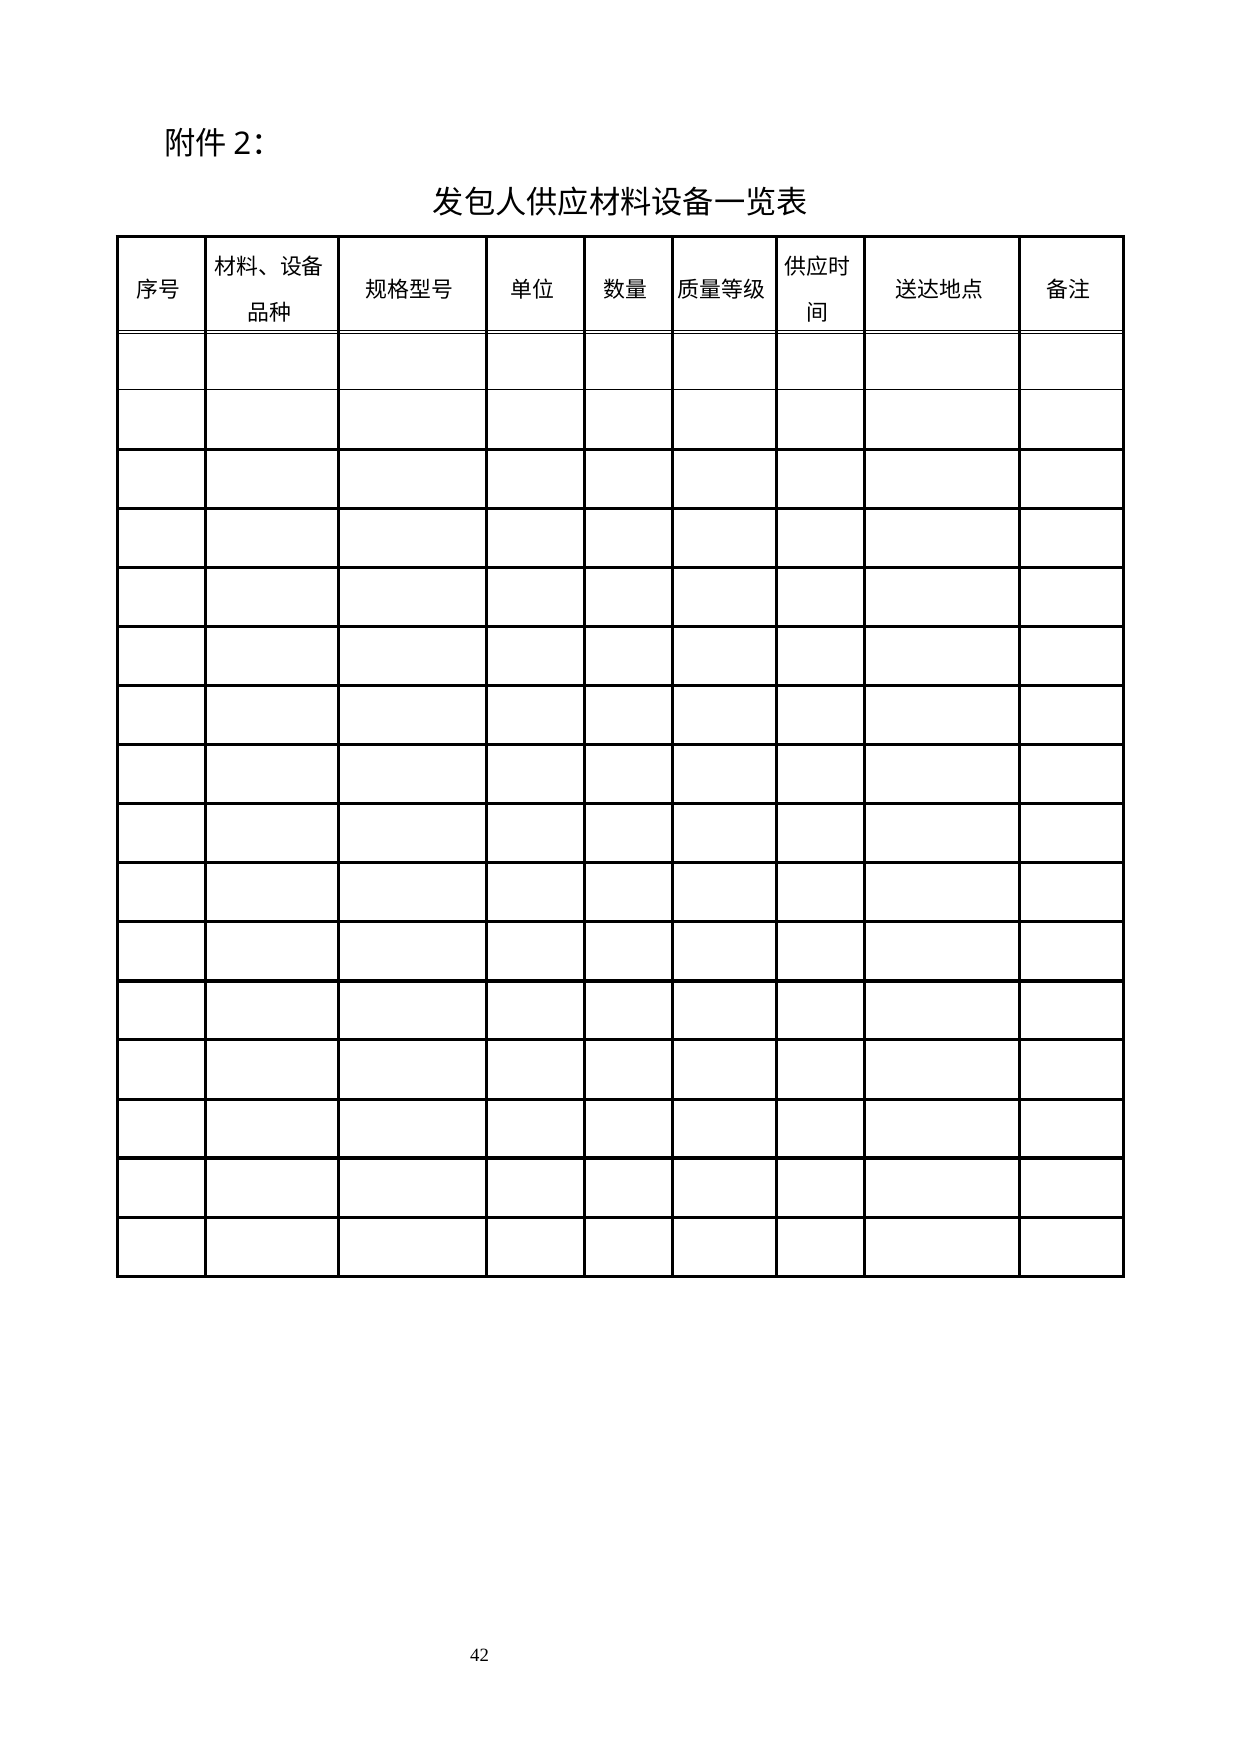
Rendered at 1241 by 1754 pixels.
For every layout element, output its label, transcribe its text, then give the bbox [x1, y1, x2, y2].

table_cell [1021, 805, 1122, 861]
table_cell [866, 390, 1018, 448]
table_cell [1021, 1101, 1122, 1156]
table_cell [674, 1041, 775, 1097]
table_cell [119, 390, 204, 448]
table_cell [866, 805, 1018, 861]
table_cell [340, 687, 485, 743]
table_cell [586, 805, 671, 861]
table_cell [119, 1101, 204, 1156]
table_cell [340, 334, 485, 389]
table_cell [340, 1219, 485, 1274]
table_cell [586, 334, 671, 389]
table_cell [586, 1041, 671, 1097]
table_cell [119, 1160, 204, 1216]
table_cell [207, 983, 337, 1038]
table_cell [778, 687, 863, 743]
table_cell [207, 1160, 337, 1216]
table_cell [866, 628, 1018, 684]
table_header 送达地点 [866, 238, 1018, 329]
table_cell [778, 1160, 863, 1216]
table_header 材料、设备品种 [207, 238, 337, 329]
table_cell [488, 510, 583, 566]
table_cell [207, 569, 337, 625]
table_cell [119, 569, 204, 625]
table_cell [207, 805, 337, 861]
table_cell [674, 1219, 775, 1274]
table_cell [207, 334, 337, 389]
table_cell [488, 569, 583, 625]
table_cell [119, 451, 204, 507]
table_cell [207, 1041, 337, 1097]
table_cell [207, 687, 337, 743]
table_cell [778, 510, 863, 566]
table_cell [1021, 746, 1122, 802]
table_cell [674, 1160, 775, 1216]
table_cell [866, 1101, 1018, 1156]
table_header 供应时间 [778, 238, 863, 329]
table_cell [674, 687, 775, 743]
table_cell [207, 390, 337, 448]
table_cell [586, 390, 671, 448]
table_cell [778, 746, 863, 802]
table_cell [340, 1160, 485, 1216]
table_cell [119, 1041, 204, 1097]
table_cell [778, 334, 863, 389]
table_cell [778, 923, 863, 979]
table_cell [119, 864, 204, 920]
table_cell [674, 390, 775, 448]
table_cell [866, 1160, 1018, 1216]
table_cell [207, 746, 337, 802]
table_cell [340, 864, 485, 920]
table_cell [119, 805, 204, 861]
table_cell [866, 687, 1018, 743]
table_cell [340, 451, 485, 507]
table_cell [778, 864, 863, 920]
table_cell [340, 569, 485, 625]
table_cell [586, 569, 671, 625]
table_cell [778, 390, 863, 448]
table_cell [119, 923, 204, 979]
table_cell [119, 983, 204, 1038]
table_cell [674, 510, 775, 566]
table_cell [674, 334, 775, 389]
table_cell [119, 628, 204, 684]
table_cell [586, 746, 671, 802]
table_cell [1021, 1219, 1122, 1274]
text 发包人供应材料设备一览表 [118, 176, 1122, 222]
table_cell [340, 510, 485, 566]
table_cell [866, 864, 1018, 920]
table_cell [488, 628, 583, 684]
table_header 备注 [1021, 238, 1122, 329]
table_cell [207, 628, 337, 684]
table_cell [488, 451, 583, 507]
table_cell [488, 334, 583, 389]
table_cell [866, 569, 1018, 625]
table_cell [340, 390, 485, 448]
table_cell [488, 983, 583, 1038]
table_cell [866, 510, 1018, 566]
table_cell [1021, 687, 1122, 743]
table_cell [119, 1219, 204, 1274]
table_cell [207, 1219, 337, 1274]
table_cell [207, 864, 337, 920]
table_cell [674, 451, 775, 507]
table_cell [340, 805, 485, 861]
table_cell [674, 805, 775, 861]
table_cell [119, 746, 204, 802]
table_cell [340, 1041, 485, 1097]
table_cell [674, 746, 775, 802]
table_cell [586, 628, 671, 684]
table_cell [1021, 923, 1122, 979]
table_cell [674, 923, 775, 979]
table_cell [488, 805, 583, 861]
table_header 规格型号 [340, 238, 485, 329]
table_cell [778, 1219, 863, 1274]
table_cell [488, 1160, 583, 1216]
table_cell [586, 1160, 671, 1216]
table_cell [674, 1101, 775, 1156]
table_cell [778, 1041, 863, 1097]
table_cell [674, 569, 775, 625]
table_cell [866, 334, 1018, 389]
table_header 序号 [119, 238, 204, 329]
table_cell [674, 983, 775, 1038]
table_cell [866, 1041, 1018, 1097]
table_cell [778, 805, 863, 861]
table_cell [207, 451, 337, 507]
table_cell [1021, 983, 1122, 1038]
table_cell [778, 1101, 863, 1156]
table_header 数量 [586, 238, 671, 329]
table_cell [674, 864, 775, 920]
table_cell [778, 983, 863, 1038]
table_cell [1021, 510, 1122, 566]
table_cell [488, 1219, 583, 1274]
table_cell [1021, 864, 1122, 920]
table_cell [340, 1101, 485, 1156]
table_cell [674, 628, 775, 684]
table_cell [1021, 451, 1122, 507]
table_cell [488, 923, 583, 979]
table_header 单位 [488, 238, 583, 329]
table_cell [778, 451, 863, 507]
table_cell [1021, 334, 1122, 389]
table_cell [586, 1101, 671, 1156]
table_cell [207, 1101, 337, 1156]
table_cell [586, 451, 671, 507]
table_cell [119, 334, 204, 389]
table_cell [1021, 1041, 1122, 1097]
table_cell [488, 1101, 583, 1156]
table_cell [119, 687, 204, 743]
table_cell [866, 1219, 1018, 1274]
table_cell [488, 746, 583, 802]
table_cell [586, 864, 671, 920]
text 附件2： [164, 118, 1122, 164]
table_cell [119, 510, 204, 566]
table_header 质量等级 [674, 238, 775, 329]
table_cell [340, 746, 485, 802]
table_cell [586, 687, 671, 743]
table_cell [207, 510, 337, 566]
table_cell [586, 923, 671, 979]
table_cell [586, 983, 671, 1038]
table_cell [488, 1041, 583, 1097]
table_cell [207, 923, 337, 979]
table_cell [488, 390, 583, 448]
table_cell [866, 923, 1018, 979]
table_cell [340, 923, 485, 979]
table_cell [866, 451, 1018, 507]
table_cell [866, 746, 1018, 802]
table_cell [1021, 390, 1122, 448]
table_cell [866, 983, 1018, 1038]
table_cell [1021, 628, 1122, 684]
table_cell [586, 1219, 671, 1274]
table_cell [488, 864, 583, 920]
table_cell [778, 569, 863, 625]
table_cell [340, 983, 485, 1038]
table_cell [1021, 1160, 1122, 1216]
table_cell [340, 628, 485, 684]
table_cell [778, 628, 863, 684]
table_cell [586, 510, 671, 566]
table_cell [488, 687, 583, 743]
table_cell [1021, 569, 1122, 625]
